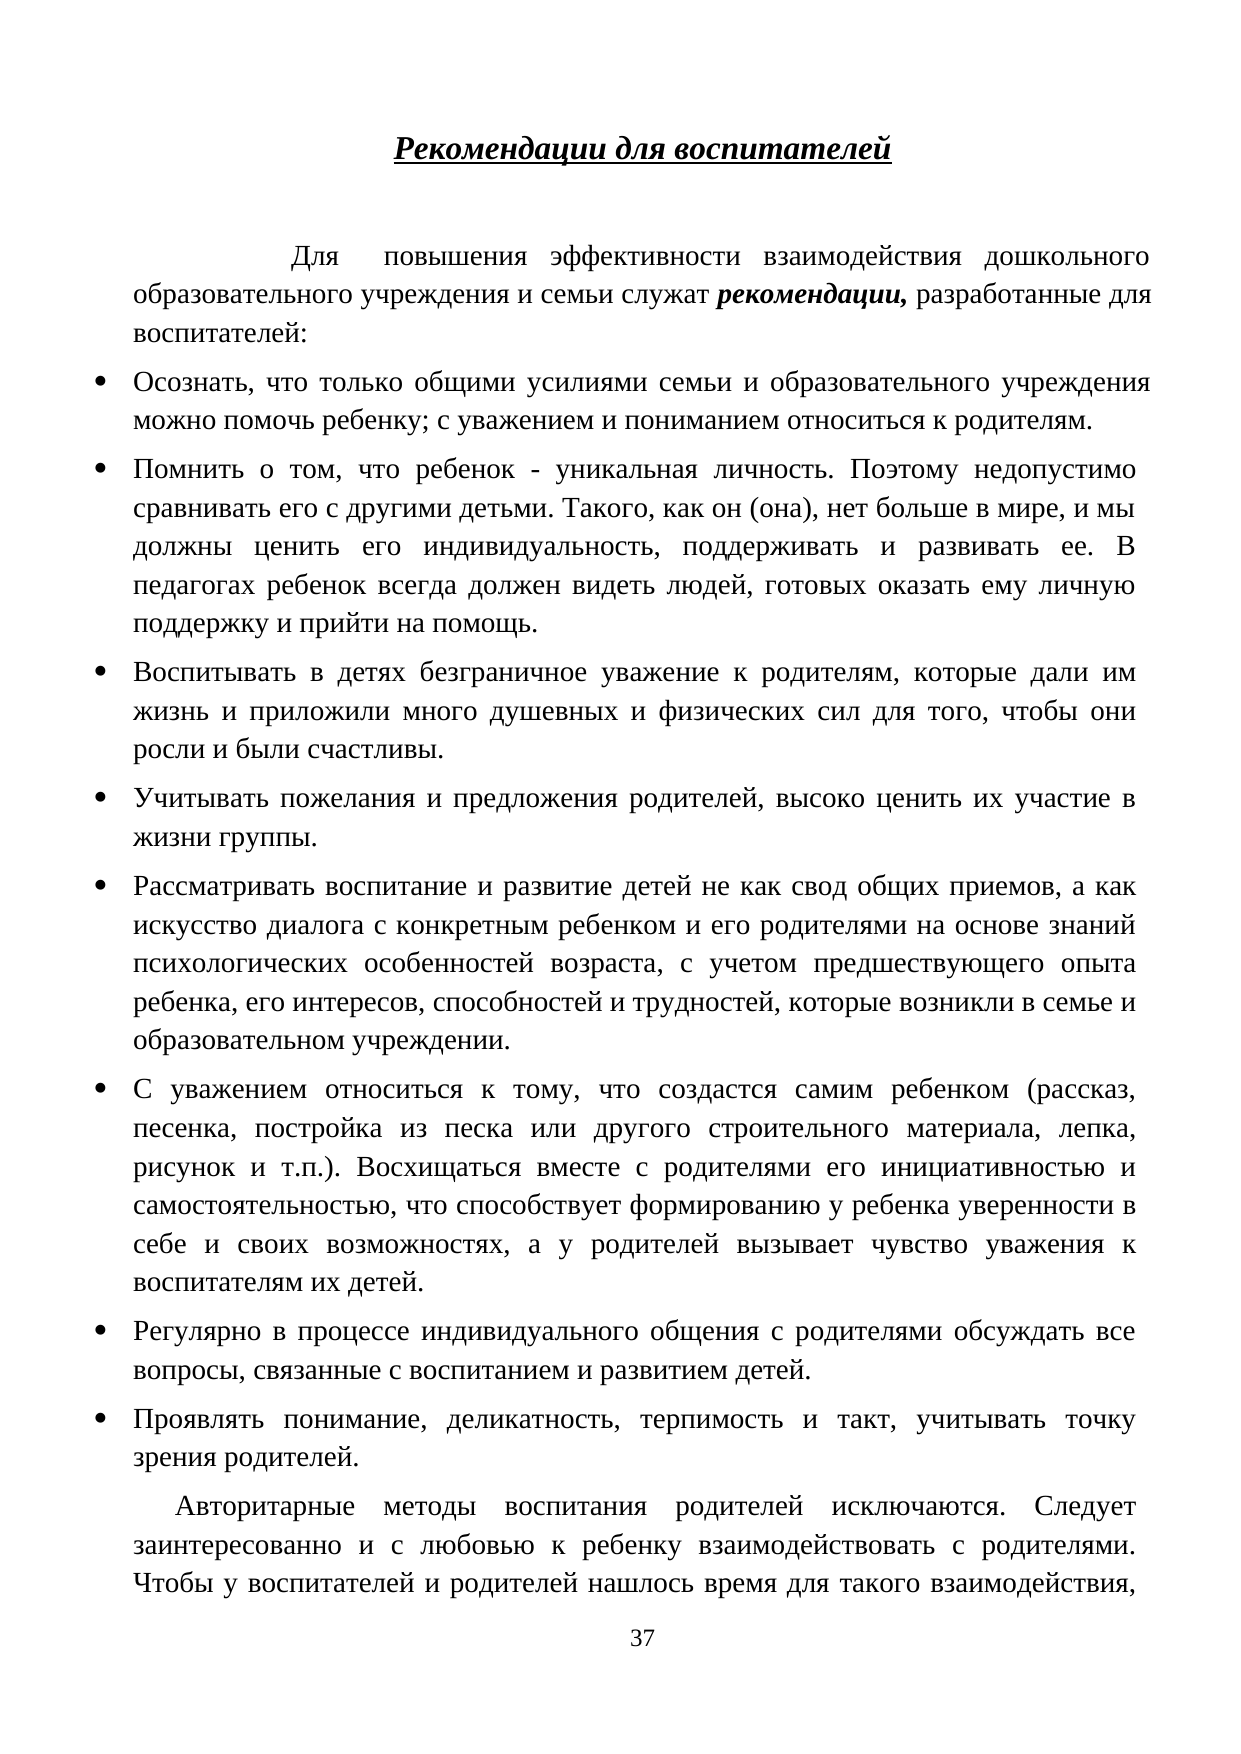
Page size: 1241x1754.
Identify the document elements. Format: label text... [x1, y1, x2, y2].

list Помнить о том, что ребенок - уникальная личность. Поэтому недопустимо сравнивать его с другими детьми. Такого, как он (она), нет больше в мире, и мы должны ценить его индивидуальность, поддерживать и развивать ее. В педагогах ребенок всегда должен видеть людей, готовых оказать ему личную поддержку и прийти на помощь. [95, 451, 1137, 639]
list Учитывать пожелания и предложения родителей, высоко ценить их участие в жизни группы. [95, 781, 1137, 853]
text Для повышения эффективности взаимодействия дошкольного образовательного учреждения и семьи служат рекомендации, разработанные для воспитателей: [133, 238, 1152, 348]
list Воспитывать в детях безграничное уважение к родителям, которые дали им жизнь и приложили много душевных и физических сил для того, чтобы они росли и были счастливы. [95, 654, 1137, 765]
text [133, 1488, 1137, 1599]
list Проявлять понимание, деликатность, терпимость и такт, учитывать точку зрения родителей. [95, 1401, 1137, 1473]
list Рассматривать воспитание и развитие детей не как свод общих приемов, а как искусство диалога с конкретным ребенком и его родителями на основе знаний психологических особенностей возраста, с учетом предшествующего опыта ребенка, его интересов, способностей и трудностей, которые возникли в семье и образовательном учреждении. [95, 868, 1137, 1056]
list Осознать, что только общими усилиями семьи и образовательного учреждения можно помочь ребенку; с уважением и пониманием относиться к родителям. [95, 364, 1152, 436]
text Рекомендации для воспитателей [133, 128, 1152, 167]
list С уважением относиться к тому, что создастся самим ребенком (рассказ, песенка, постройка из песка или другого строительного материала, лепка, рисунок и т.п.). Восхищаться вместе с родителями его инициативностью и самостоятельностью, что способствует формированию у ребенка уверенности в себе и своих возможностях, а у родителей вызывает чувство уважения к воспитателям их детей. [95, 1071, 1137, 1298]
list Регулярно в процессе индивидуального общения с родителями обсуждать все вопросы, связанные с воспитанием и развитием детей. [95, 1313, 1137, 1385]
